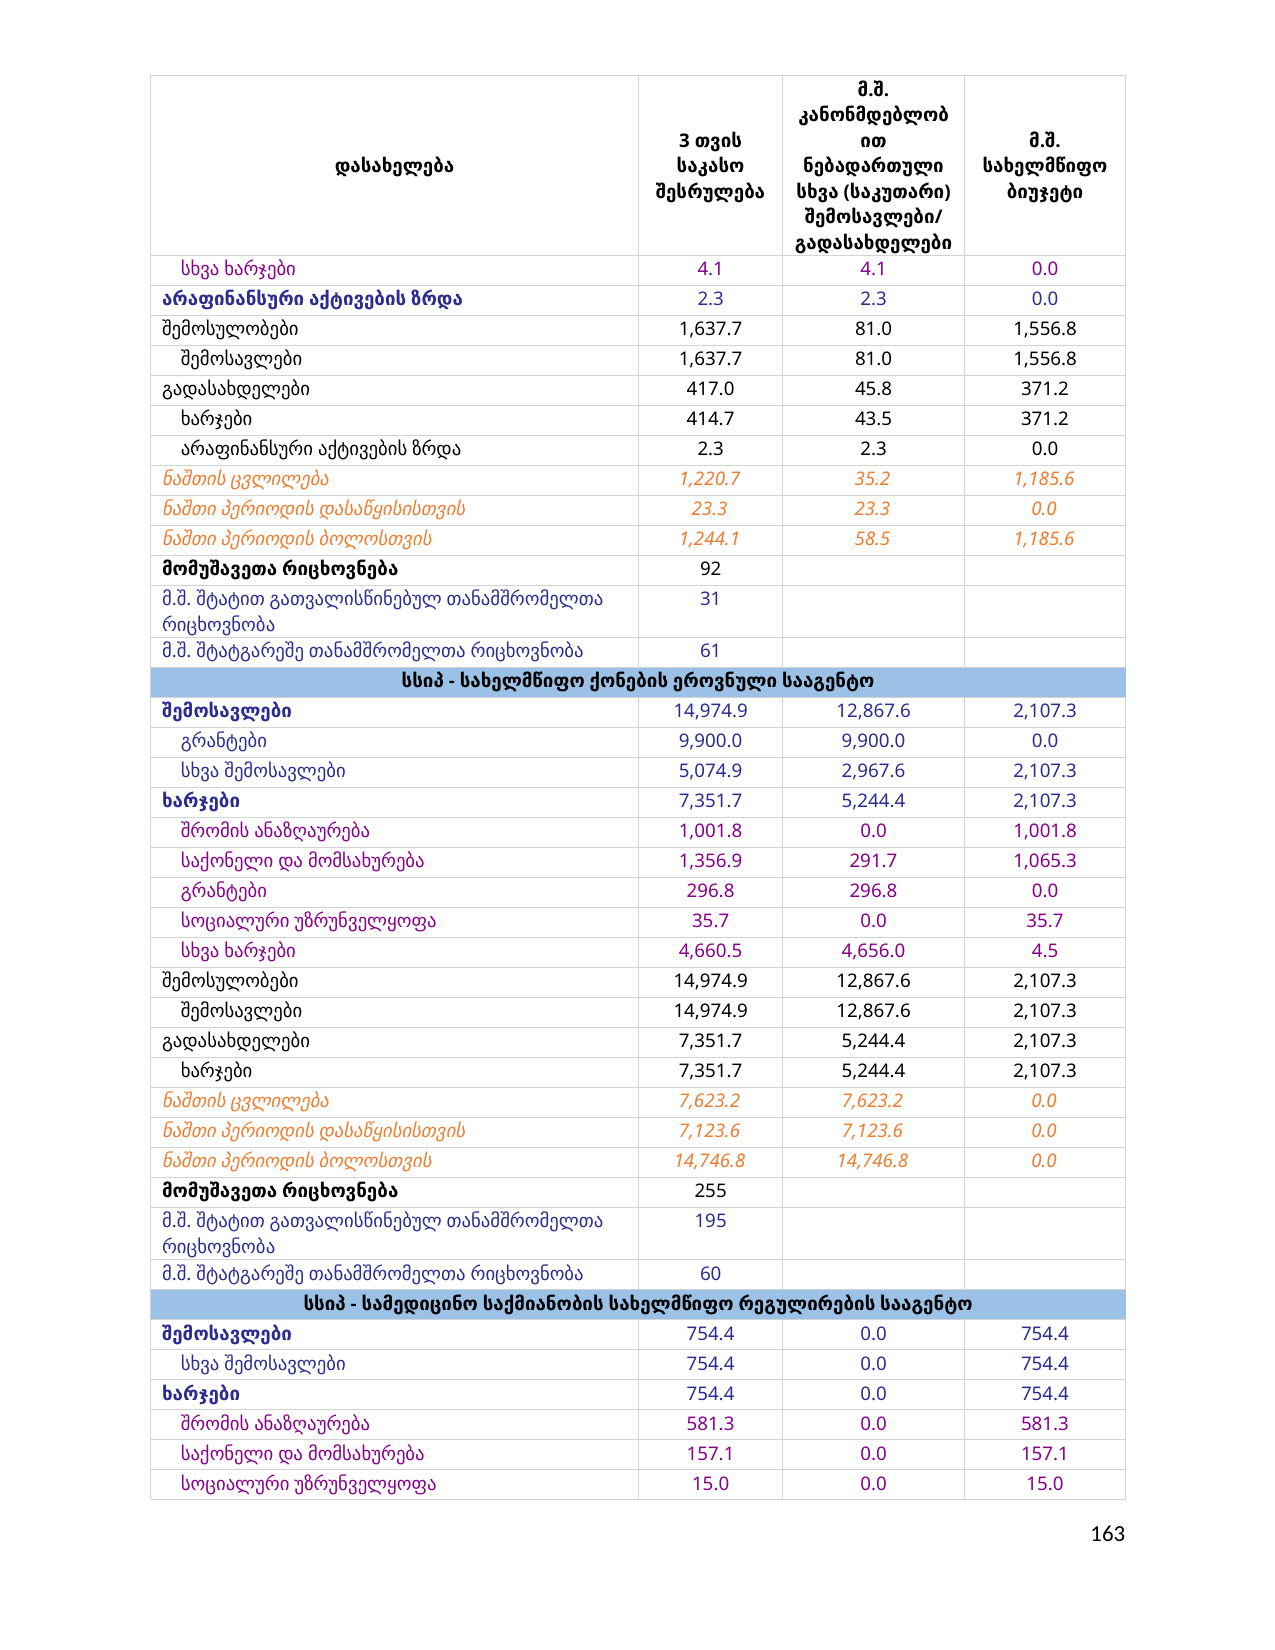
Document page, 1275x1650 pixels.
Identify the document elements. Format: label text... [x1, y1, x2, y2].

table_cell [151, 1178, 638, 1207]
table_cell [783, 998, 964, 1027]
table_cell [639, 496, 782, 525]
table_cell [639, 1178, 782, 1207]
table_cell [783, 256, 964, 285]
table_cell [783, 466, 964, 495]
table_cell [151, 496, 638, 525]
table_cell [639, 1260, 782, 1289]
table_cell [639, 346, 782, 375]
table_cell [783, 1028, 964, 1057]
table_header მ.შ. კანონმდებლობით ნებადართული სხვა (საკუთარი) შემოსავლები/ გადასახდელები [783, 76, 964, 255]
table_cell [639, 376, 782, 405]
table_header 3 თვის საკასო შესრულება [639, 76, 782, 255]
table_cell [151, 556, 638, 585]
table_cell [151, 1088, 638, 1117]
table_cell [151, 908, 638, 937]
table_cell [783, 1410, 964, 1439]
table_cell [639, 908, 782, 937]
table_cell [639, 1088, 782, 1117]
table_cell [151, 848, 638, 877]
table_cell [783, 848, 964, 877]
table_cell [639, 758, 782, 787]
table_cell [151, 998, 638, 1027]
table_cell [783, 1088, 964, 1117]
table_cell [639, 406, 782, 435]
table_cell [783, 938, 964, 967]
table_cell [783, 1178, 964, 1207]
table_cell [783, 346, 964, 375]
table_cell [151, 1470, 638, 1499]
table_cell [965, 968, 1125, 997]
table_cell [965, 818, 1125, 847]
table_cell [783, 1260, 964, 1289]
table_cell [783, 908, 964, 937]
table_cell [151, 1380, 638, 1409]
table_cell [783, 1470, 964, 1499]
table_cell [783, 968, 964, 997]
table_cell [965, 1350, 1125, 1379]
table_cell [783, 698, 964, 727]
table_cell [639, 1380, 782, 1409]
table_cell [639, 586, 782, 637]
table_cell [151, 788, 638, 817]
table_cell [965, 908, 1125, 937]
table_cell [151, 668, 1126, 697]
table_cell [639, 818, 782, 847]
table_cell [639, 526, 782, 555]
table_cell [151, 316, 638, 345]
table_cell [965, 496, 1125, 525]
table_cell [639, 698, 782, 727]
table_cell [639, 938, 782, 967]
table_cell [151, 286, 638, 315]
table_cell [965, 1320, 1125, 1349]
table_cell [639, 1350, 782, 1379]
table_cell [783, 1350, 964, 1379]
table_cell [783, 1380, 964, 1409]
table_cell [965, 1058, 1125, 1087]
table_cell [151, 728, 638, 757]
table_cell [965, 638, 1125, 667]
table_header მ.შ. სახელმწიფო ბიუჯეტი [965, 76, 1125, 255]
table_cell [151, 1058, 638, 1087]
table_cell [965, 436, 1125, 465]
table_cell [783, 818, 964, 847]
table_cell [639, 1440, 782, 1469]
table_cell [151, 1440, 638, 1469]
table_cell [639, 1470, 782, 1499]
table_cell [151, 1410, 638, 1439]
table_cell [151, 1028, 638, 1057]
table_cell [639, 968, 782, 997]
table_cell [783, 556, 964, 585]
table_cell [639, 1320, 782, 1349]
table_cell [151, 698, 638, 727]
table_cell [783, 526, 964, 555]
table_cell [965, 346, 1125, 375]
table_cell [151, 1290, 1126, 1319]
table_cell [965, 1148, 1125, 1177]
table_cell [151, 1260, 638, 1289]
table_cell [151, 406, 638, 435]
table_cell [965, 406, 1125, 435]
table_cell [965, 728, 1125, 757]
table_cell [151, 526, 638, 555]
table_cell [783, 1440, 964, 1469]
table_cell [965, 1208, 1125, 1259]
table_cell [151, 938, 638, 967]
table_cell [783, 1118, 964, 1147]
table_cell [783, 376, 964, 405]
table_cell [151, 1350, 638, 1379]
table_header დასახელება [151, 76, 638, 255]
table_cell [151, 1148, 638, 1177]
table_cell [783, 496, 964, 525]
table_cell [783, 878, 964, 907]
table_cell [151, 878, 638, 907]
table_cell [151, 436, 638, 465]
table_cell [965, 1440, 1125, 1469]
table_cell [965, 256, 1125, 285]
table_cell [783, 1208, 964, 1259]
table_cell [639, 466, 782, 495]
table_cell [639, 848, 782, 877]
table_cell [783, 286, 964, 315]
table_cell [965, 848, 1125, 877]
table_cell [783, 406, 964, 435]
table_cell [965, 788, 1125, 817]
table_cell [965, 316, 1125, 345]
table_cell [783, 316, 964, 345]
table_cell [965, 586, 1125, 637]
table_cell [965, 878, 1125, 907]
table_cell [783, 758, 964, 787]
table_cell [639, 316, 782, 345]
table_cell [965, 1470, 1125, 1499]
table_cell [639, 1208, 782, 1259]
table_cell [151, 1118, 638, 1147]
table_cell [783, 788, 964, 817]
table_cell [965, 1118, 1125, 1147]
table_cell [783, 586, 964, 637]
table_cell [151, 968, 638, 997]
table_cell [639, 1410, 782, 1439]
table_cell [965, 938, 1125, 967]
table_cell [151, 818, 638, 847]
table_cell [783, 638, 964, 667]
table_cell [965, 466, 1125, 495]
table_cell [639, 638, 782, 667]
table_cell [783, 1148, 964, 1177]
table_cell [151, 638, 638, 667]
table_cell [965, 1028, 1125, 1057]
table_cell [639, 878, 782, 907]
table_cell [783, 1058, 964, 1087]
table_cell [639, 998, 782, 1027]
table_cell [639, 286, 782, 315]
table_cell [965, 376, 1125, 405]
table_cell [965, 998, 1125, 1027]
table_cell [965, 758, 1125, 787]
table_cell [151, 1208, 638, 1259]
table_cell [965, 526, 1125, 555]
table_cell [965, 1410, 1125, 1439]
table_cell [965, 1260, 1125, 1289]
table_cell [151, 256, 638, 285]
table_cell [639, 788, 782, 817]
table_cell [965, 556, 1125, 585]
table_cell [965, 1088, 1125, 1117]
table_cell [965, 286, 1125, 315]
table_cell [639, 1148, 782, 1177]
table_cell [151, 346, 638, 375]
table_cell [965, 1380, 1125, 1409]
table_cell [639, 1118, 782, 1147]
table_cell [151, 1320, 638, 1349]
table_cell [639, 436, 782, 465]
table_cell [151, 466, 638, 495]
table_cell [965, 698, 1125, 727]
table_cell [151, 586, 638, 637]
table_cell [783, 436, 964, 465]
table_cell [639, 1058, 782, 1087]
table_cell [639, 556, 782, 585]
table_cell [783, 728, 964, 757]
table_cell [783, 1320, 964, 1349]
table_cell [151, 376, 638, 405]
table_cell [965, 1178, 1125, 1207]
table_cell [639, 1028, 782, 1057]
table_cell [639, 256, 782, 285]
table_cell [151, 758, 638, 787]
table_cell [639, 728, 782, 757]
